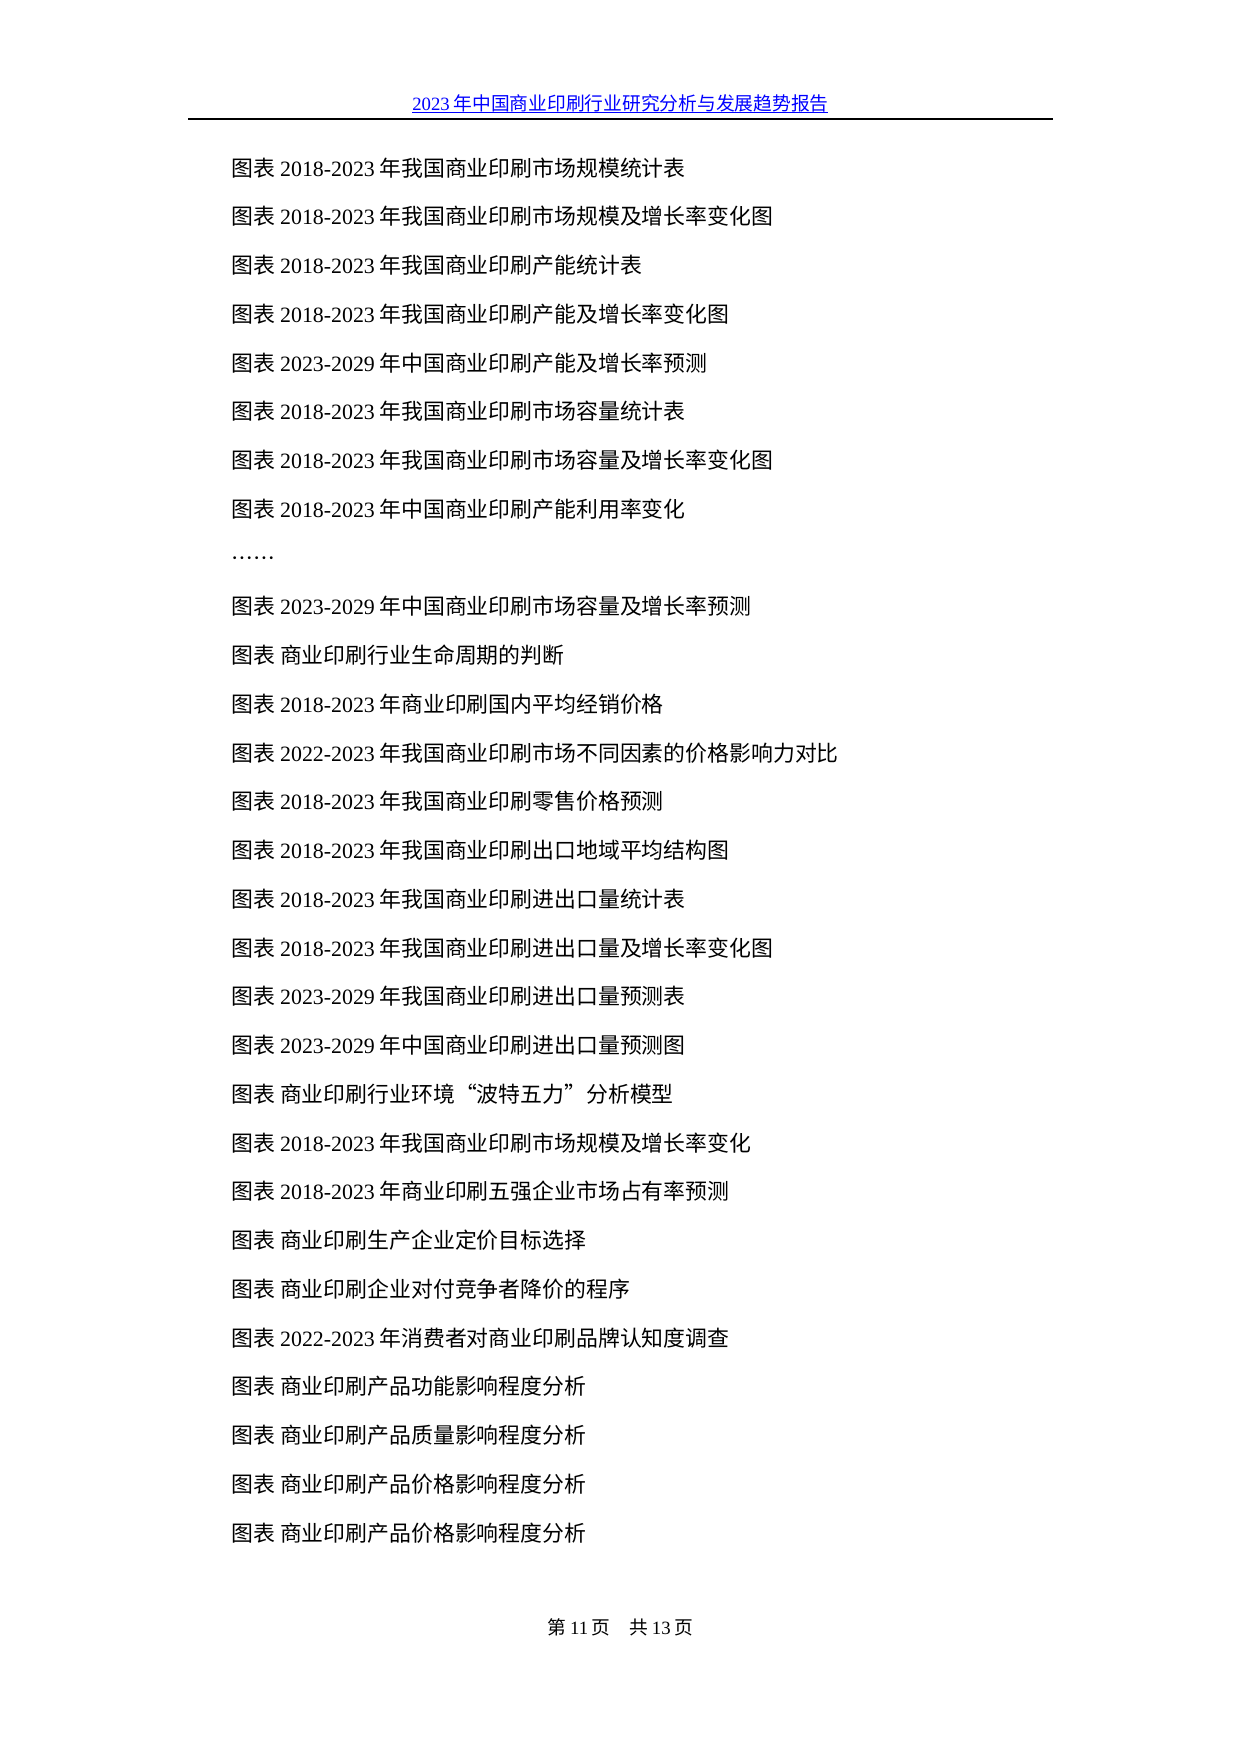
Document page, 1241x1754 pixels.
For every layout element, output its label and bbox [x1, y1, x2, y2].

text [187, 150, 1053, 1548]
